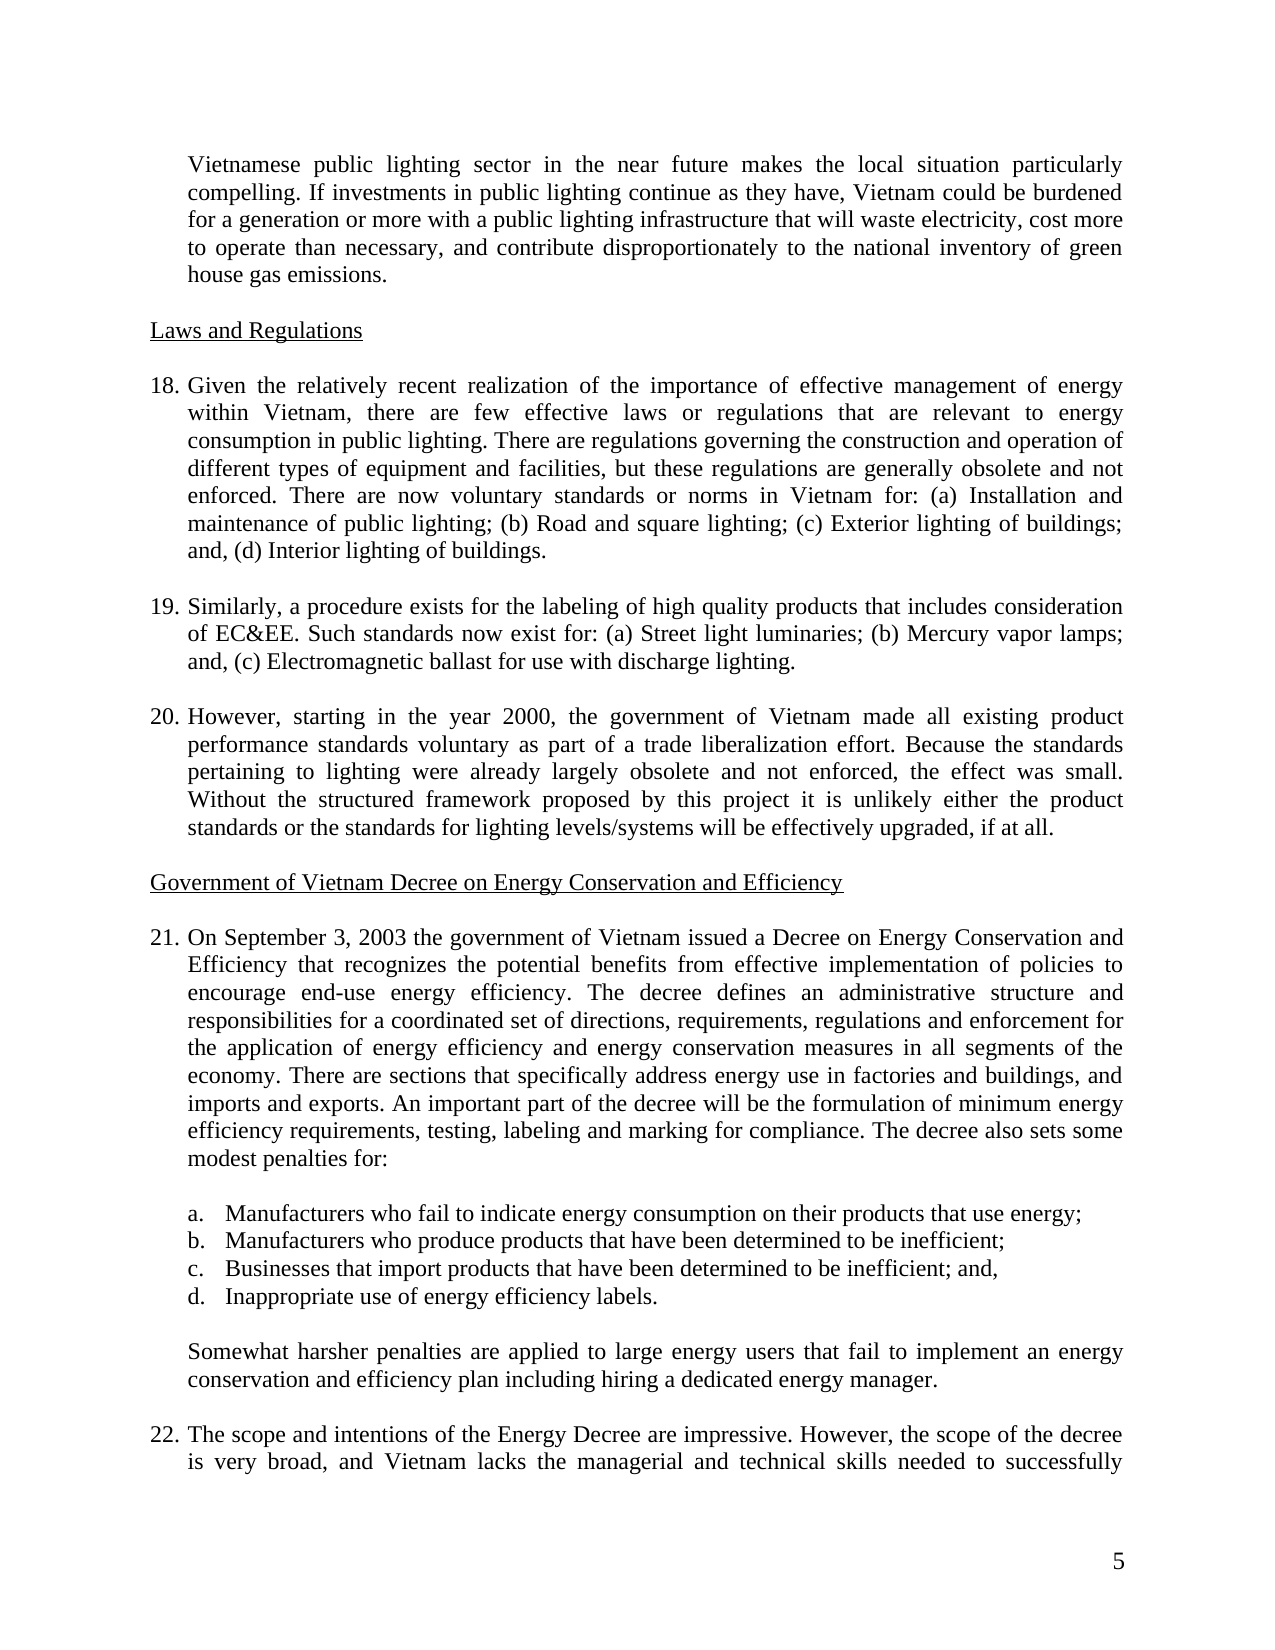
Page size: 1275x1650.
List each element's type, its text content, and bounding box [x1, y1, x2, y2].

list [150, 150, 1125, 288]
list Businesses that import products that have been determined to be inefficient; and, [187, 1254, 1125, 1282]
list Manufacturers who fail to indicate energy consumption on their products that use energy; [187, 1199, 1125, 1227]
list Inappropriate use of energy efficiency labels. [187, 1282, 1125, 1309]
list However, starting in the year 2000, the government of Vietnam made all existing product performance standards voluntary as part of a trade liberalization effort. Because the standards pertaining to lighting were already largely obsolete and not enforced, the effect was small. Without the structured framework proposed by this project it is unlikely either the product standards or the standards for lighting levels/systems will be effectively upgraded, if at all. [150, 702, 1125, 840]
list On September 3, 2003 the government of Vietnam issued a Decree on Energy Conservation and Efficiency that recognizes the potential benefits from effective implementation of policies to encourage end-use energy efficiency. The decree defines an administrative structure and responsibilities for a coordinated set of directions, requirements, regulations and enforcement for the application of energy efficiency and energy conservation measures in all segments of the economy. There are sections that specifically address energy use in factories and buildings, and imports and exports. An important part of the decree will be the formulation of minimum energy efficiency requirements, testing, labeling and marking for compliance. The decree also sets some modest penalties for: [150, 923, 1125, 1171]
text Laws and Regulations [150, 316, 1125, 343]
list Manufacturers who produce products that have been determined to be inefficient; [187, 1227, 1125, 1254]
list Similarly, a procedure exists for the labeling of high quality products that includes consideration of EC&EE. Such standards now exist for: (a) Street light luminaries; (b) Mercury vapor lamps; and, (c) Electromagnetic ballast for use with discharge lighting. [150, 592, 1125, 674]
text Somewhat harsher penalties are applied to large energy users that fail to implement an energy conservation and efficiency plan including hiring a dedicated energy manager. [187, 1337, 1125, 1392]
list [150, 1420, 1125, 1475]
list Given the relatively recent realization of the importance of effective management of energy within Vietnam, there are few effective laws or regulations that are relevant to energy consumption in public lighting. There are regulations governing the construction and operation of different types of equipment and facilities, but these regulations are generally obsolete and not enforced. There are now voluntary standards or norms in Vietnam for: (a) Installation and maintenance of public lighting; (b) Road and square lighting; (c) Exterior lighting of buildings; and, (d) Interior lighting of buildings. [150, 371, 1125, 564]
text Government of Vietnam Decree on Energy Conservation and Efficiency [150, 868, 1125, 895]
